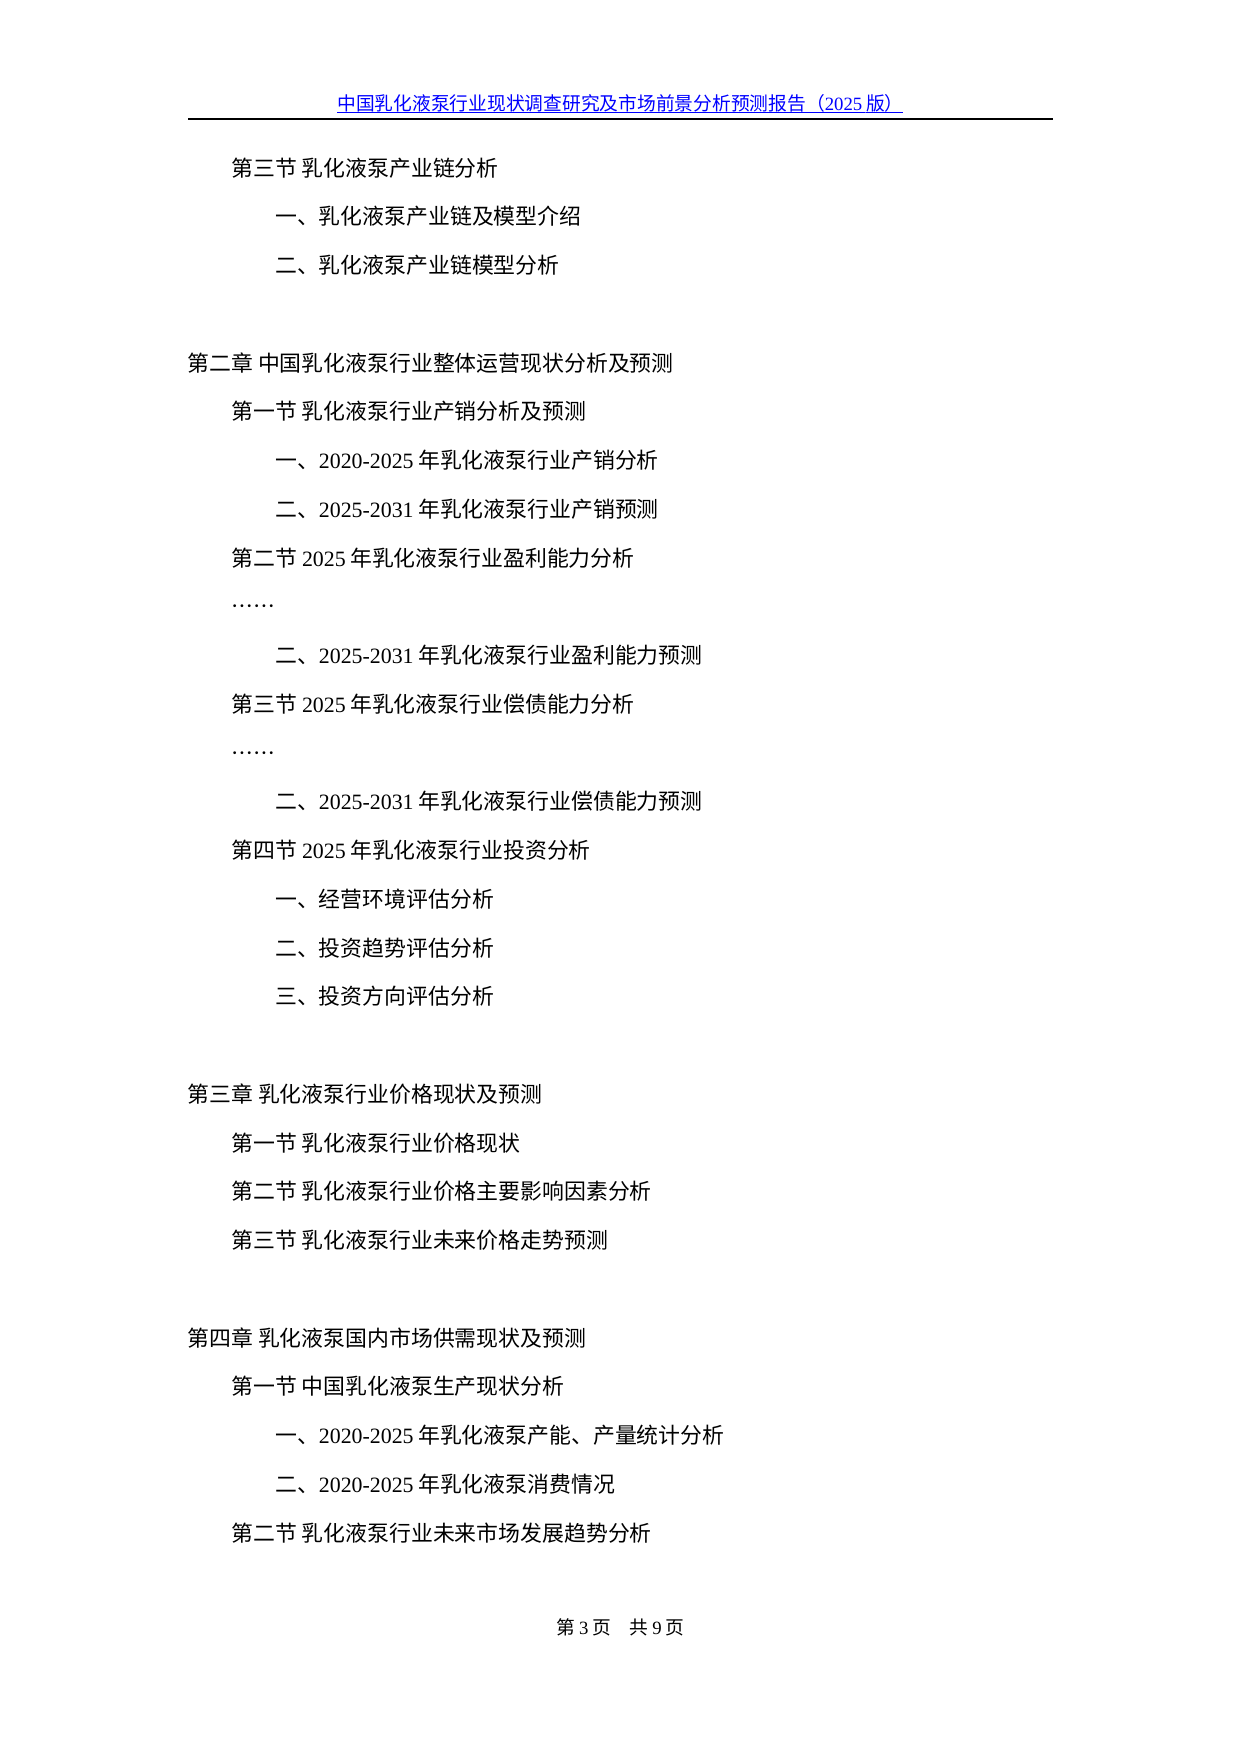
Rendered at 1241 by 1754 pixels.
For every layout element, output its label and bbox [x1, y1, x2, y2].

text [187, 150, 1053, 1548]
